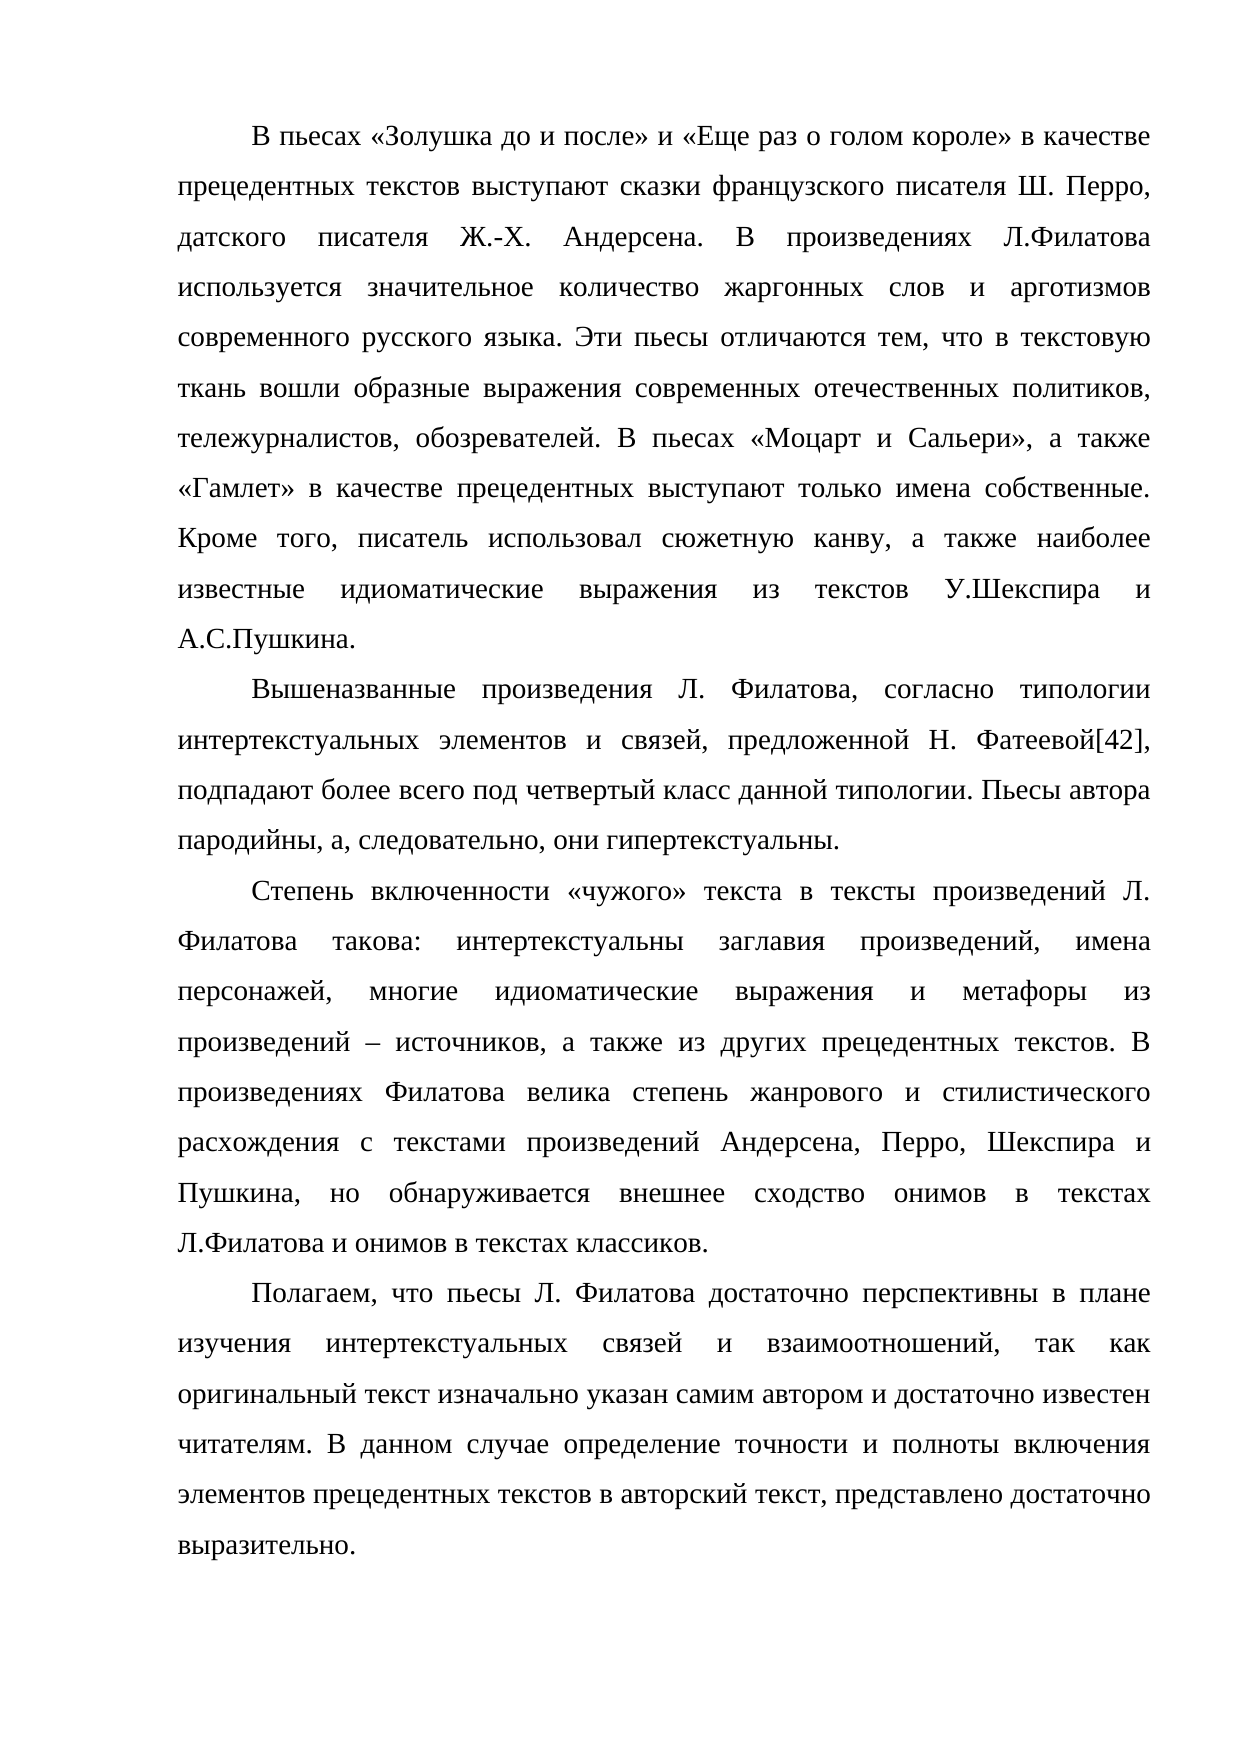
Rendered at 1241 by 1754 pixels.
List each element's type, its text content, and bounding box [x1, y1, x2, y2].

text Вышеназванные произведения Л. Филатова, согласно типологии интертекстуальных элементов и связей, предложенной Н. Фатеевой[42], подпадают более всего под четвертый класс данной типологии. Пьесы автора пародийны, а, следовательно, они гипертекстуальны. [177, 672, 1152, 856]
text Степень включенности «чужого» текста в тексты произведений Л. Филатова такова: интертекстуальны заглавия произведений, имена персонажей, многие идиоматические выражения и метафоры из произведений – источников, а также из других прецедентных текстов. В произведениях Филатова велика степень жанрового и стилистического расхождения с текстами произведений Андерсена, Перро, Шекспира и Пушкина, но обнаруживается внешнее сходство онимов в текстах Л.Филатова и онимов в текстах классиков. [177, 873, 1152, 1258]
text Полагаем, что пьесы Л. Филатова достаточно перспективны в плане изучения интертекстуальных связей и взаимоотношений, так как оригинальный текст изначально указан самим автором и достаточно известен читателям. В данном случае определение точности и полноты включения элементов прецедентных текстов в авторский текст, представлено достаточно выразительно. [177, 1275, 1152, 1560]
text В пьесах «Золушка до и после» и «Еще раз о голом короле» в качестве прецедентных текстов выступают сказки французского писателя Ш. Перро, датского писателя Ж.-Х. Андерсена. В произведениях Л.Филатова используется значительное количество жаргонных слов и арготизмов современного русского языка. Эти пьесы отличаются тем, что в текстовую ткань вошли образные выражения современных отечественных политиков, тележурналистов, обозревателей. В пьесах «Моцарт и Сальери», а также «Гамлет» в качестве прецедентных выступают только имена собственные. Кроме того, писатель использовал сюжетную канву, а также наиболее известные идиоматические выражения из текстов У.Шекспира и А.С.Пушкина. [177, 118, 1152, 655]
